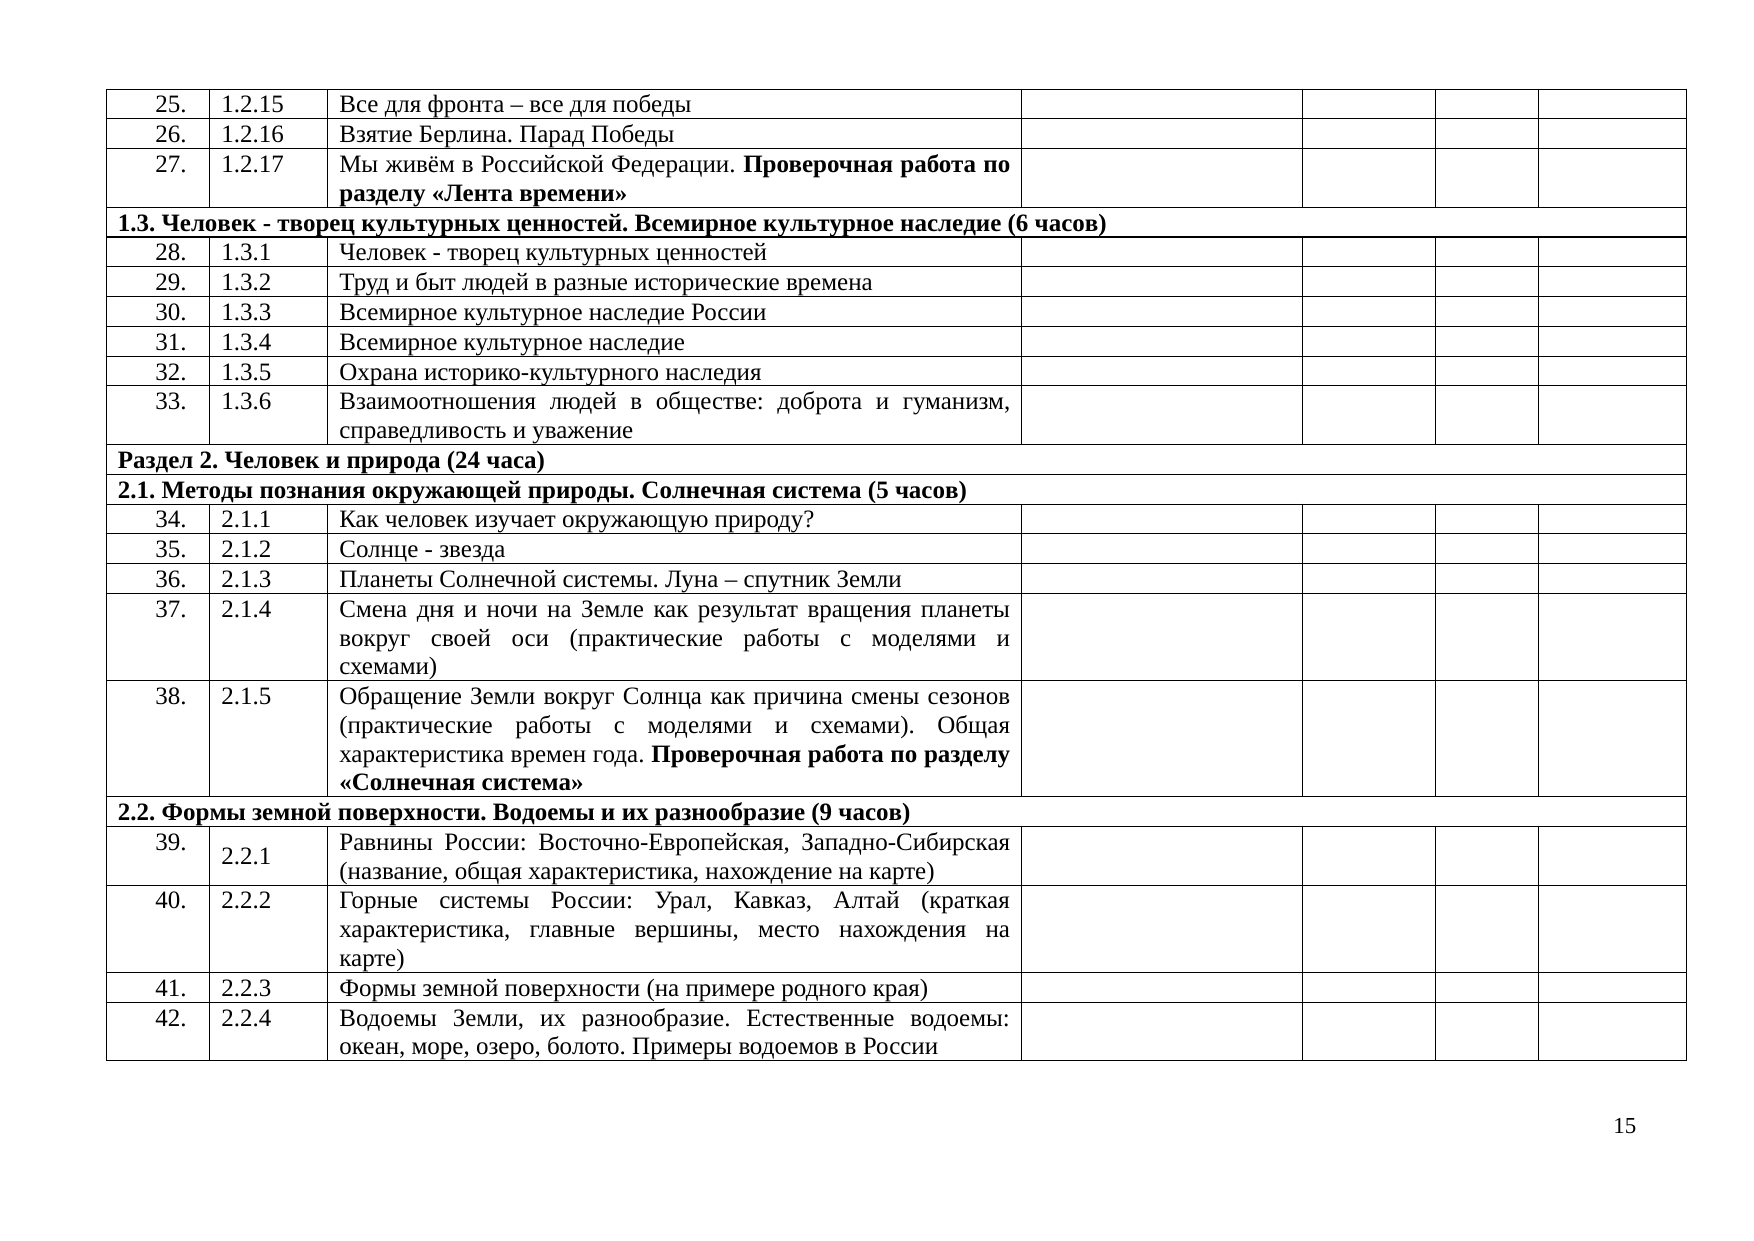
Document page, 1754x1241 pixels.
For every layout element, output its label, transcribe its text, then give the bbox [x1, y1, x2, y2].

table_cell [107, 327, 209, 356]
table_cell [107, 564, 209, 593]
table_cell 1.2.17 [210, 149, 327, 207]
table_cell [1303, 505, 1435, 533]
table_cell [107, 681, 209, 796]
table_cell [107, 267, 209, 296]
table_cell [1303, 594, 1435, 680]
table_cell [1436, 886, 1538, 972]
table_cell [107, 505, 209, 533]
table_cell [1539, 119, 1686, 148]
table_cell [107, 886, 209, 972]
table_cell [1539, 386, 1686, 444]
table_cell [1436, 681, 1538, 796]
table_cell [1539, 564, 1686, 593]
table_cell [1436, 357, 1538, 385]
table_cell Как человек изучает окружающую природу? [328, 505, 1021, 533]
table_cell 2.2.3 [210, 973, 327, 1002]
table_cell Водоемы Земли, их разнообразие. Естественные водоемы: океан, море, озеро, болото. Примеры водоемов в России [328, 1003, 1021, 1060]
table_cell [107, 297, 209, 326]
table_cell [1539, 594, 1686, 680]
table_cell [1022, 327, 1302, 356]
table_cell [1436, 827, 1538, 884]
table_cell 2.2. Формы земной поверхности. Водоемы и их разнообразие (9 часов) [107, 797, 1686, 826]
table_cell [1022, 1003, 1302, 1060]
table_cell [107, 357, 209, 385]
table_cell 1.3.3 [210, 297, 327, 326]
table_cell [1022, 238, 1302, 266]
table_cell 1.3.1 [210, 238, 327, 266]
table_cell 1.3.2 [210, 267, 327, 296]
table_cell 1.3. Человек - творец культурных ценностей. Всемирное культурное наследие (6 часов) [107, 208, 1686, 236]
table_cell [1303, 681, 1435, 796]
table_cell [1436, 238, 1538, 266]
table_cell 2.1.4 [210, 594, 327, 680]
table_cell Равнины России: Восточно-Европейская, Западно-Сибирская (название, общая характеристика, нахождение на карте) [328, 827, 1021, 884]
table_cell 2.1.3 [210, 564, 327, 593]
table_cell [1022, 973, 1302, 1002]
table_cell [1436, 297, 1538, 326]
table_cell [1022, 594, 1302, 680]
table_cell Труд и быт людей в разные исторические времена [328, 267, 1021, 296]
table_cell 2.1.2 [210, 534, 327, 563]
table_cell [107, 386, 209, 444]
table_cell [1539, 327, 1686, 356]
table_cell Формы земной поверхности (на примере родного края) [328, 973, 1021, 1002]
table_cell [1303, 1003, 1435, 1060]
table_cell [1022, 297, 1302, 326]
table_cell Всемирное культурное наследие России [328, 297, 1021, 326]
table_cell [1303, 90, 1435, 118]
table_cell [1022, 119, 1302, 148]
table_cell [1303, 267, 1435, 296]
table_cell 2.2.4 [210, 1003, 327, 1060]
table_cell [1303, 119, 1435, 148]
table_cell [1022, 886, 1302, 972]
table_cell [1539, 827, 1686, 884]
table_cell [107, 973, 209, 1002]
table_cell [1022, 827, 1302, 884]
table_cell [1539, 149, 1686, 207]
table_cell 1.3.6 [210, 386, 327, 444]
table_cell Охрана историко-культурного наследия [328, 357, 1021, 385]
table_cell [1022, 505, 1302, 533]
table_cell [1436, 267, 1538, 296]
table_cell 2.1. Методы познания окружающей природы. Солнечная система (5 часов) [107, 475, 1686, 503]
table_cell [1436, 90, 1538, 118]
table_cell [107, 90, 209, 118]
table_cell 2.1.5 [210, 681, 327, 796]
table_cell [1436, 119, 1538, 148]
table_cell [1436, 594, 1538, 680]
table_cell [1303, 827, 1435, 884]
table_cell [107, 238, 209, 266]
table_cell [107, 149, 209, 207]
table_cell [107, 594, 209, 680]
table_cell [1022, 564, 1302, 593]
table_cell [1539, 534, 1686, 563]
table_cell Смена дня и ночи на Земле как результат вращения планеты вокруг своей оси (практические работы с моделями и схемами) [328, 594, 1021, 680]
table_cell 1.2.15 [210, 90, 327, 118]
table_cell [1539, 681, 1686, 796]
table_cell Взаимоотношения людей в обществе: доброта и гуманизм, справедливость и уважение [328, 386, 1021, 444]
table_cell [1303, 327, 1435, 356]
table_cell [1436, 534, 1538, 563]
table_cell [1436, 505, 1538, 533]
table_cell [1539, 505, 1686, 533]
table_cell [1539, 238, 1686, 266]
table_cell [1436, 1003, 1538, 1060]
table_cell [1303, 973, 1435, 1002]
table_cell [1539, 267, 1686, 296]
table_cell [1303, 386, 1435, 444]
table_cell [1022, 534, 1302, 563]
table_cell [1303, 149, 1435, 207]
table_cell Раздел 2. Человек и природа (24 часа) [107, 445, 1686, 474]
table_cell [1539, 973, 1686, 1002]
table_cell [1539, 297, 1686, 326]
table_cell [1436, 973, 1538, 1002]
table_cell [1539, 90, 1686, 118]
table_cell [1022, 681, 1302, 796]
table_cell [1303, 297, 1435, 326]
table_cell Взятие Берлина. Парад Победы [328, 119, 1021, 148]
table_cell 1.2.16 [210, 119, 327, 148]
table_cell [1303, 238, 1435, 266]
table_cell Планеты Солнечной системы. Луна – спутник Земли [328, 564, 1021, 593]
table_cell 1.3.4 [210, 327, 327, 356]
table_cell [1022, 267, 1302, 296]
table_cell [1436, 149, 1538, 207]
table_cell [107, 827, 209, 884]
table_cell [1539, 357, 1686, 385]
table_cell [107, 1003, 209, 1060]
table_cell [1022, 386, 1302, 444]
table_cell 2.1.1 [210, 505, 327, 533]
table_cell [1022, 90, 1302, 118]
table_cell [1303, 564, 1435, 593]
table_cell [1539, 1003, 1686, 1060]
table_cell Горные системы России: Урал, Кавказ, Алтай (краткая характеристика, главные вершины, место нахождения на карте) [328, 886, 1021, 972]
table_cell [1303, 534, 1435, 563]
table_cell 2.2.2 [210, 886, 327, 972]
table_cell [107, 119, 209, 148]
table_cell [1436, 564, 1538, 593]
table_cell Все для фронта – все для победы [328, 90, 1021, 118]
table_cell Мы живём в Российской Федерации. Проверочная работа по разделу «Лента времени» [328, 149, 1021, 207]
table_cell [1022, 149, 1302, 207]
table_cell 2.2.1 [210, 827, 327, 884]
table_cell 1.3.5 [210, 357, 327, 385]
table_cell [1539, 886, 1686, 972]
table_cell [1303, 357, 1435, 385]
table_cell [1022, 357, 1302, 385]
table_cell Человек - творец культурных ценностей [328, 238, 1021, 266]
table_cell Обращение Земли вокруг Солнца как причина смены сезонов (практические работы с моделями и схемами). Общая характеристика времен года. Проверочная работа по разделу «Солнечная система» [328, 681, 1021, 796]
table_cell [107, 534, 209, 563]
table_cell [1303, 886, 1435, 972]
table_cell [1436, 327, 1538, 356]
table_cell Солнце - звезда [328, 534, 1021, 563]
table_cell [1436, 386, 1538, 444]
table_cell Всемирное культурное наследие [328, 327, 1021, 356]
